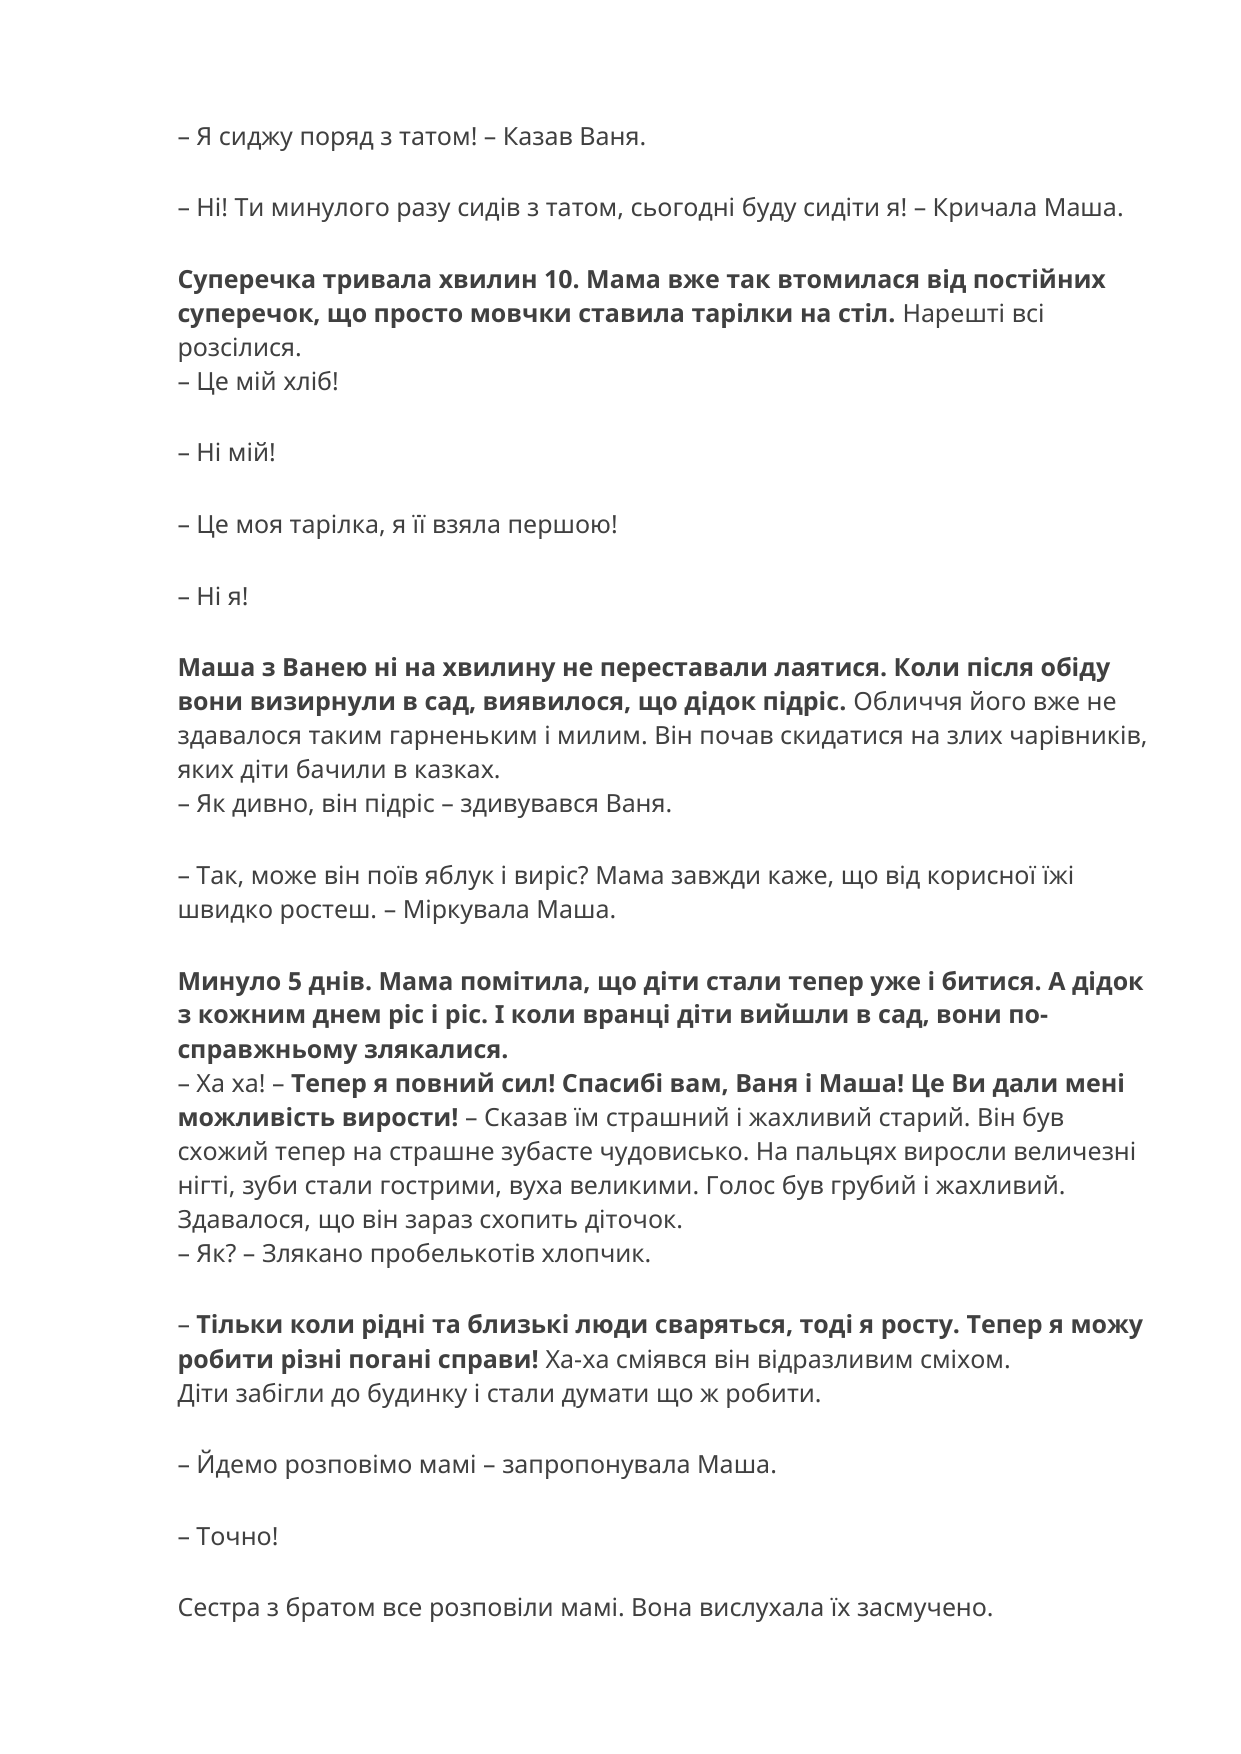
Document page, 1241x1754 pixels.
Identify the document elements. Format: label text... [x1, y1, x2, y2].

text – Ні мій! [177, 435, 1152, 469]
text – Це мій хліб! [177, 363, 1152, 397]
text – Я сиджу поряд з татом! – Казав Ваня. [177, 118, 1152, 152]
text – Так, може він поїв яблук і виріс? Мама завжди каже, що від корисної їжі швидко ростеш. – Міркувала Маша. [177, 857, 1152, 926]
text – Як дивно, він підріс – здивувався Ваня. [177, 786, 1152, 820]
text – Ха ха! – Тепер я повний сил! Спасибі вам, Ваня і Маша! Це Ви дали мені можливість вирости! – Сказав їм страшний і жахливий старий. Він був схожий тепер на страшне зубасте чудовисько. На пальцях виросли величезні нігті, зуби стали гострими, вуха великими. Голос був грубий і жахливий. Здавалося, що він зараз схопить діточок. [177, 1065, 1152, 1236]
text Діти забігли до будинку і стали думати що ж робити. [177, 1375, 1152, 1409]
text – Тільки коли рідні та близькі люди сваряться, тоді я росту. Тепер я можу робити різні погані справи! Ха-ха сміявся він відразливим сміхом. [177, 1307, 1152, 1375]
text Минуло 5 днів. Мама помітила, що діти стали тепер уже і битися. А дідок з кожним днем ​​ріс і ріс. І коли вранці діти вийшли в сад, вони по-справжньому злякалися. [177, 963, 1152, 1065]
text – Точно! [177, 1518, 1152, 1552]
text Суперечка тривала хвилин 10. Мама вже так втомилася від постійних суперечок, що просто мовчки ставила тарілки на стіл. Нарешті всі розсілися. [177, 261, 1152, 363]
text – Як? – Злякано пробелькотів хлопчик. [177, 1236, 1152, 1270]
text – Ні я! [177, 578, 1152, 612]
text Сестра з братом все розповіли мамі. Вона вислухала їх засмучено. [177, 1590, 1152, 1624]
text – Це моя тарілка, я її взяла першою! [177, 507, 1152, 541]
text – Ні! Ти минулого разу сидів з татом, сьогодні буду сидіти я! – Кричала Маша. [177, 190, 1152, 224]
text Маша з Ванею ні на хвилину не переставали лаятися. Коли після обіду вони визирнули в сад, виявилося, що дідок підріс. Обличчя його вже не здавалося таким гарненьким і милим. Він почав скидатися на злих чарівників, яких діти бачили в казках. [177, 650, 1152, 786]
text – Йдемо розповімо мамі – запропонувала Маша. [177, 1447, 1152, 1481]
